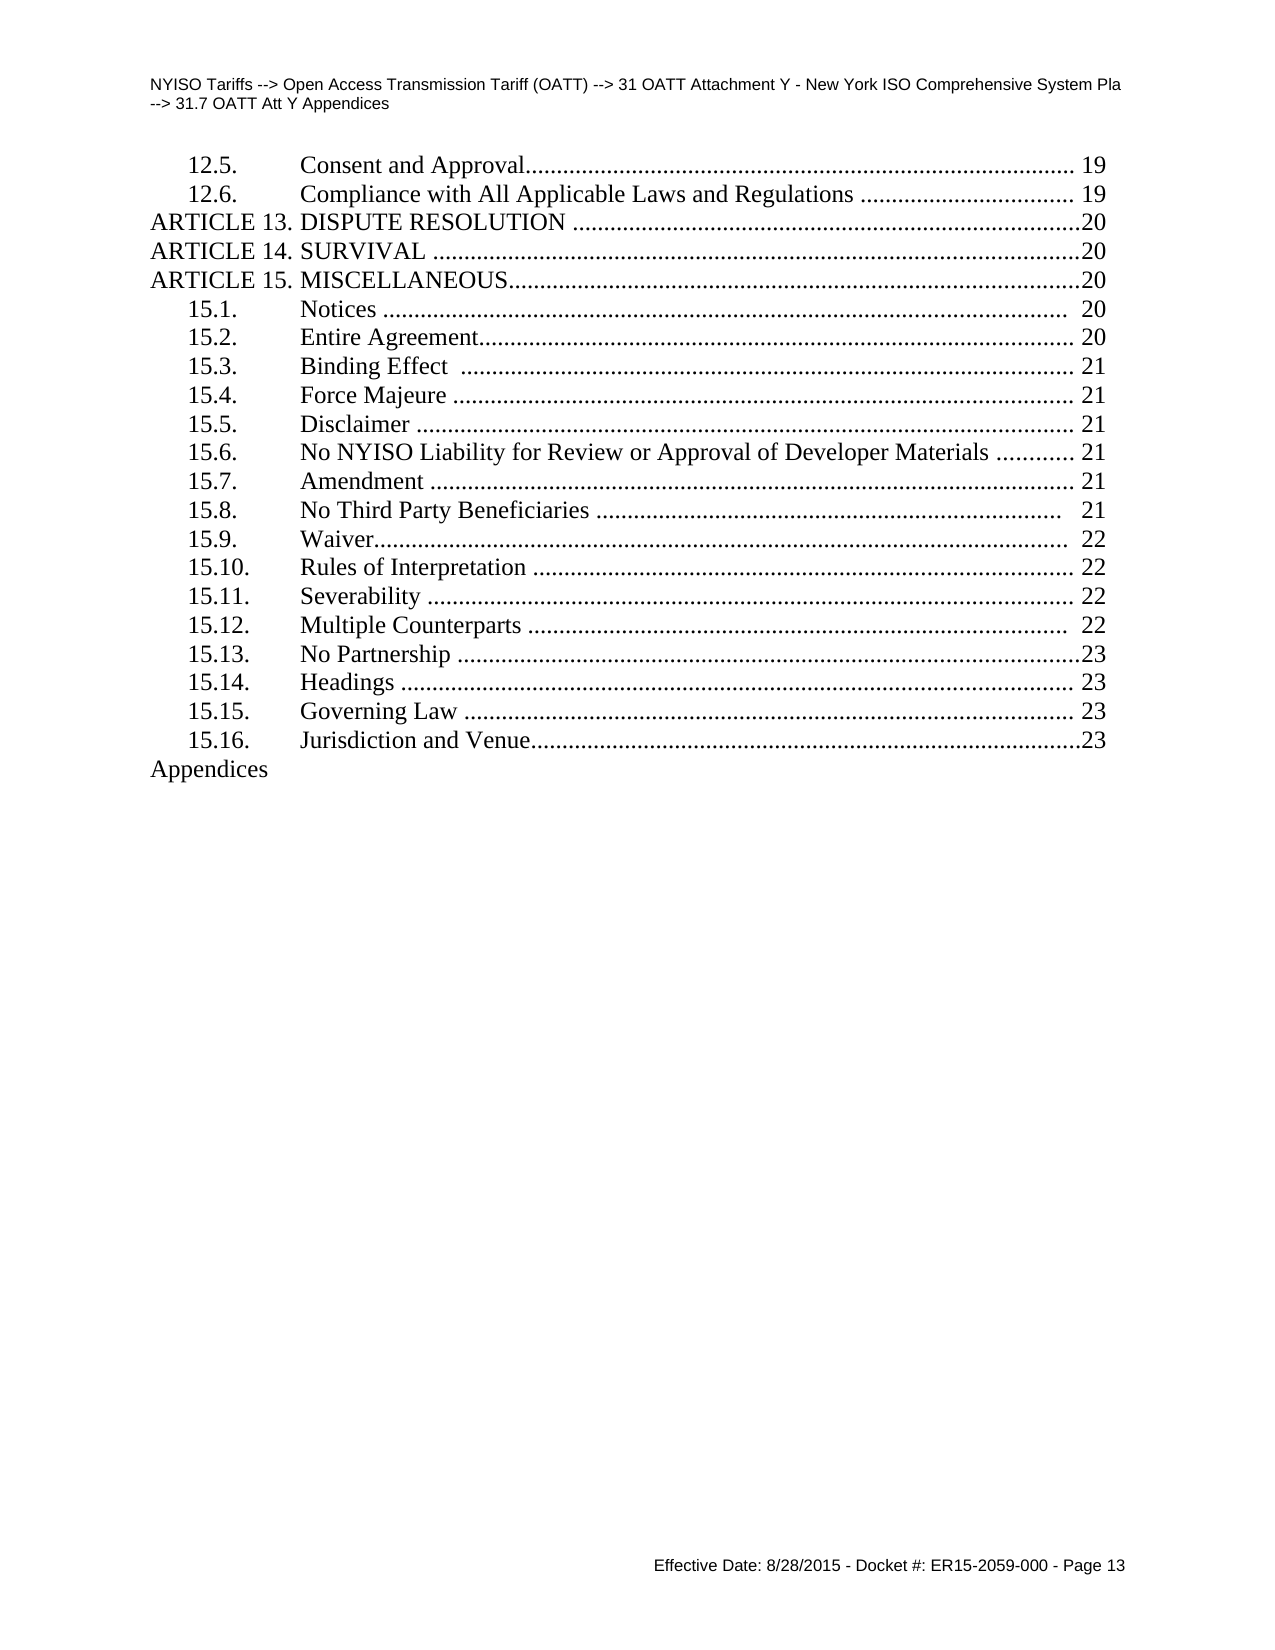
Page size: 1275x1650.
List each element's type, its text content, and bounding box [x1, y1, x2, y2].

text 15.7. Amendment 21 [187, 466, 1125, 495]
text 15.14. Headings 23 [187, 667, 1125, 696]
text Appendices [150, 754, 1125, 782]
text 15.4. Force Majeure 21 [187, 380, 1125, 409]
text 15.8. No Third Party Beneficiaries 21 [187, 495, 1125, 524]
text 15.2. Entire Agreement 20 [187, 322, 1125, 351]
text 15.1. Notices 20 [187, 294, 1125, 322]
text 15.5. Disclaimer 21 [187, 409, 1125, 437]
text ARTICLE 13. DISPUTE RESOLUTION 20 [150, 207, 1125, 236]
text 15.3. Binding Effect 21 [187, 351, 1125, 380]
text 12.5. Consent and Approval 19 [187, 150, 1125, 179]
text 15.13. No Partnership 23 [187, 639, 1125, 667]
text 15.16. Jurisdiction and Venue 23 [187, 725, 1125, 754]
text 15.12. Multiple Counterparts 22 [187, 610, 1125, 639]
text ARTICLE 15. MISCELLANEOUS 20 [150, 265, 1125, 294]
text 15.6. No NYISO Liability for Review or Approval of Developer Materials 21 [187, 437, 1125, 466]
text ARTICLE 14. SURVIVAL 20 [150, 236, 1125, 265]
text 12.6. Compliance with All Applicable Laws and Regulations 19 [187, 179, 1125, 207]
text 15.11. Severability 22 [187, 581, 1125, 610]
text 15.9. Waiver 22 [187, 524, 1125, 552]
text 15.10. Rules of Interpretation 22 [187, 552, 1125, 581]
text 15.15. Governing Law 23 [187, 696, 1125, 725]
